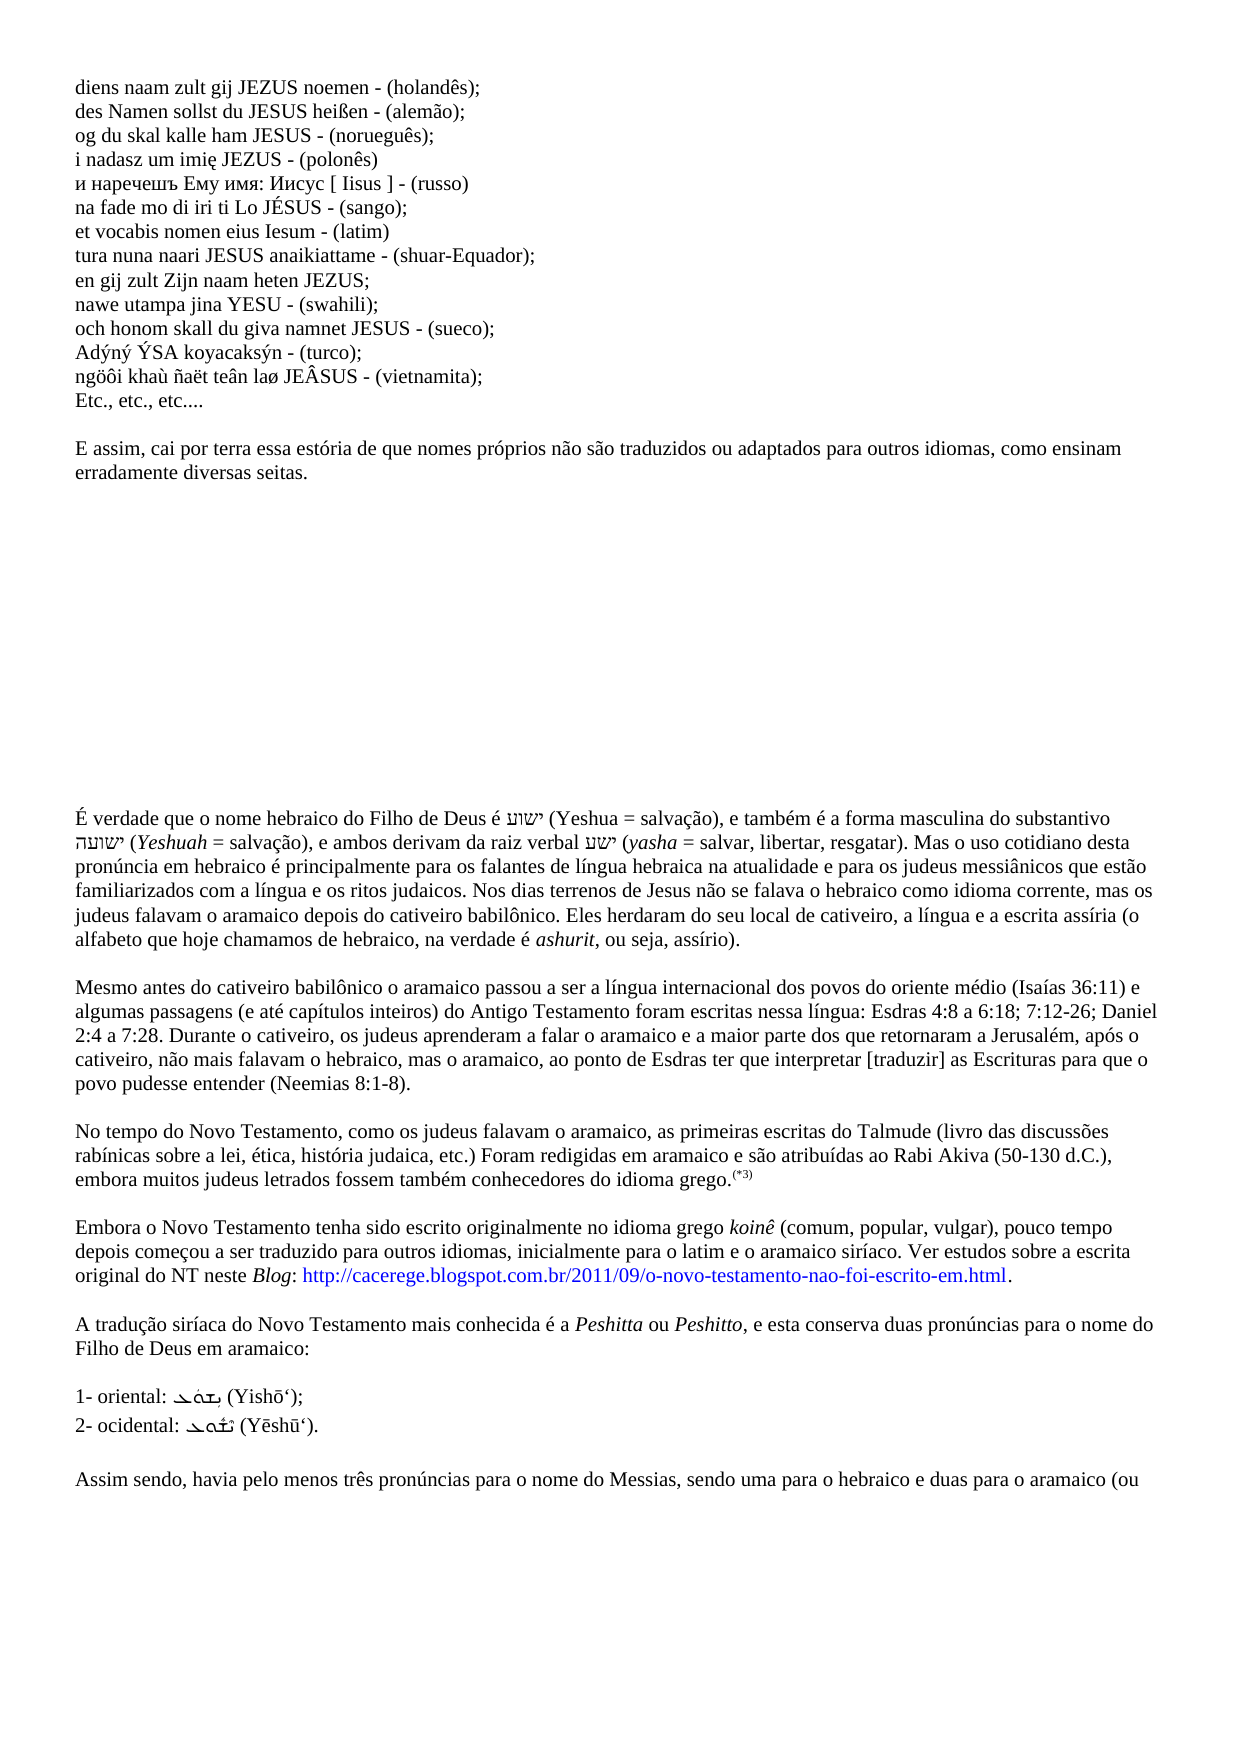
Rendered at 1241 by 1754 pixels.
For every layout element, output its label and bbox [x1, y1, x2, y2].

text [75, 75, 1161, 1491]
